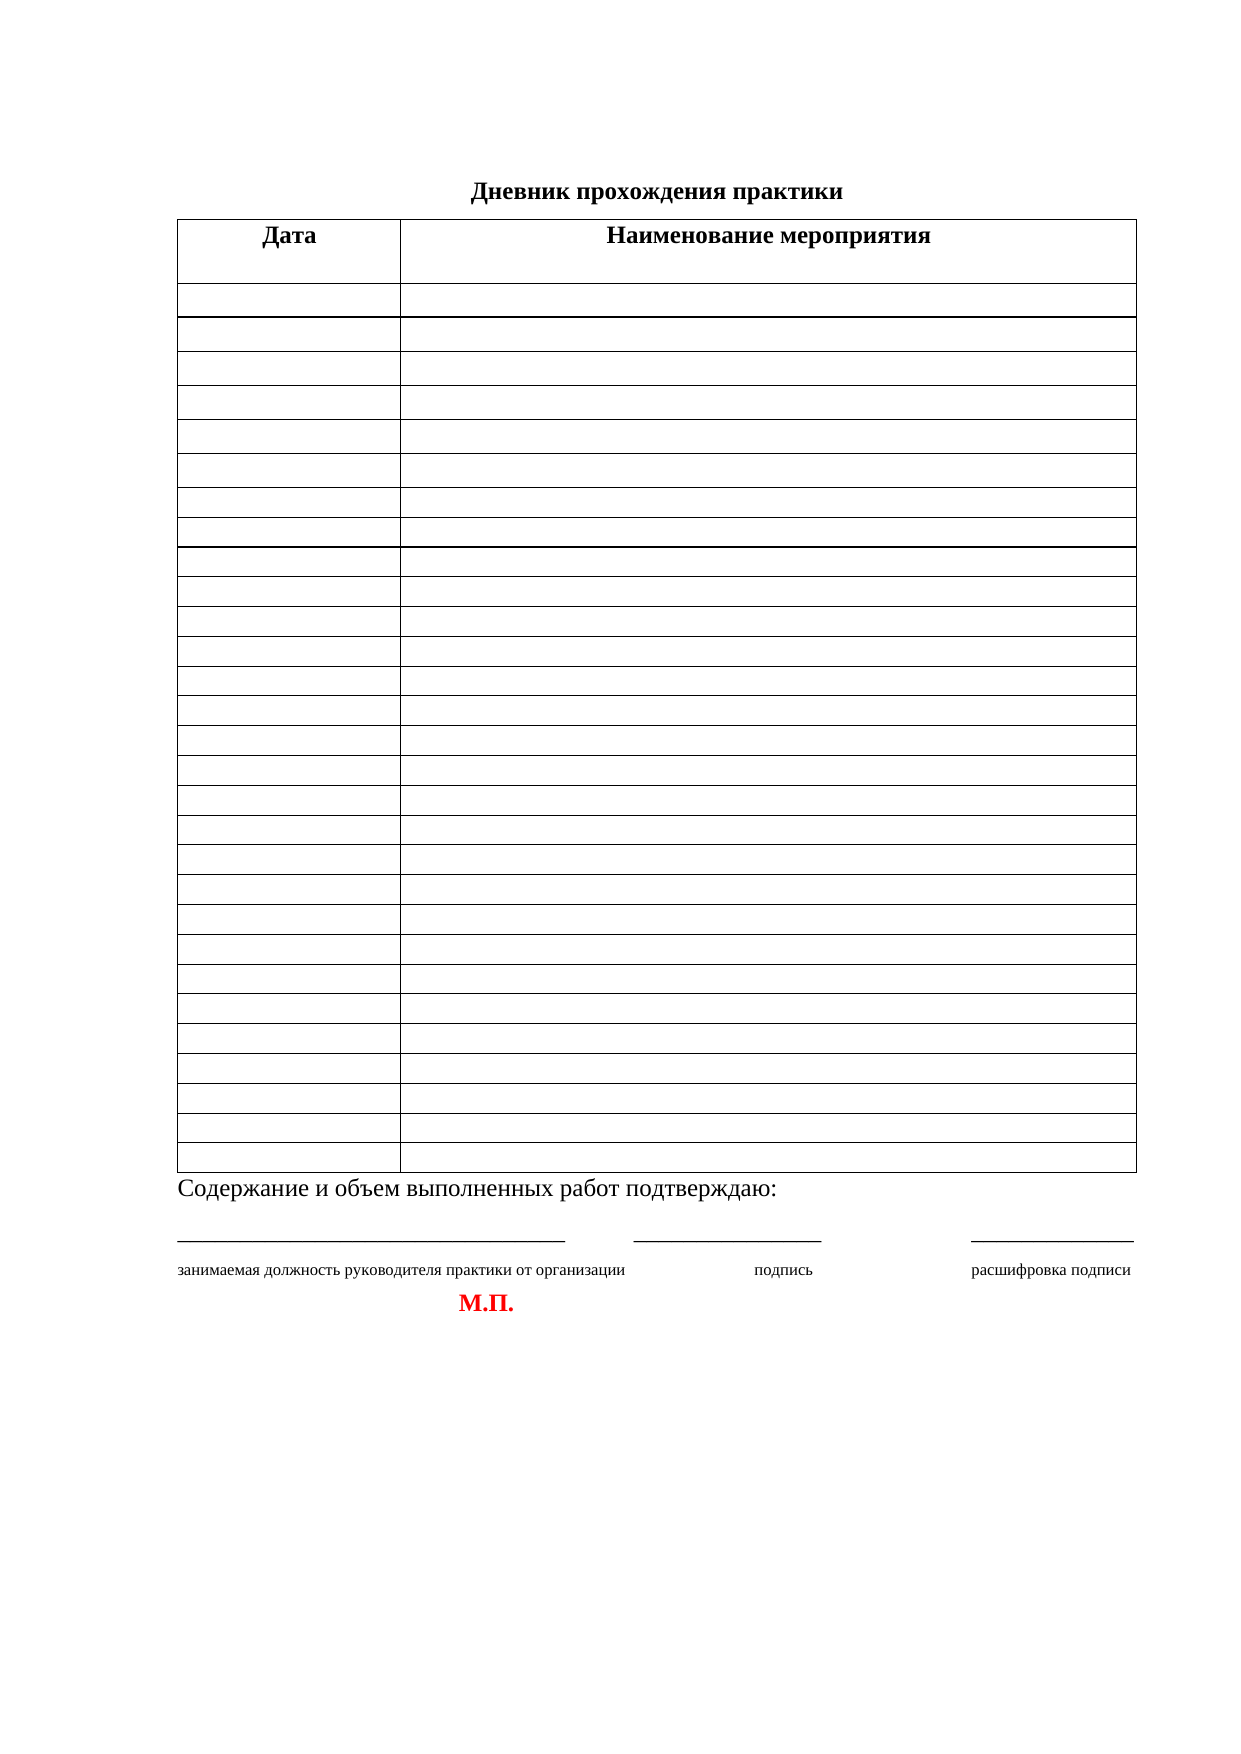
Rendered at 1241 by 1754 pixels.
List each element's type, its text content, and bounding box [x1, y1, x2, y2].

table_cell [178, 1084, 400, 1112]
table_cell [401, 420, 1136, 453]
table_cell [401, 318, 1136, 351]
table_cell [401, 1054, 1136, 1083]
table_cell [401, 875, 1136, 904]
table_cell [401, 386, 1136, 419]
table_cell [401, 1084, 1136, 1112]
table_cell [401, 352, 1136, 384]
table_cell [401, 905, 1136, 934]
table_cell [401, 1024, 1136, 1053]
table_cell [401, 637, 1136, 666]
table_cell [178, 965, 400, 993]
table_cell [178, 994, 400, 1023]
text Дневник прохождения практики [177, 176, 1137, 205]
text занимаемая должность руководителя практики от организации подпись расшифровка подписи [177, 1259, 1137, 1278]
table_cell [401, 548, 1136, 576]
table_header Наименование мероприятия [401, 220, 1136, 282]
table_cell [178, 875, 400, 904]
table_cell [178, 845, 400, 874]
table_cell [401, 935, 1136, 963]
table_cell [401, 1143, 1136, 1172]
table_header Дата [178, 220, 400, 282]
table_cell [178, 1024, 400, 1053]
table_cell [401, 667, 1136, 695]
table_cell [178, 756, 400, 785]
table_cell [401, 284, 1136, 316]
table_cell [178, 352, 400, 384]
table_cell [401, 577, 1136, 606]
table_cell [178, 607, 400, 636]
table_cell [178, 935, 400, 963]
table_cell [401, 756, 1136, 785]
table_cell [178, 667, 400, 695]
table_cell [178, 548, 400, 576]
table_cell [401, 816, 1136, 844]
table_cell [178, 696, 400, 725]
table_cell [401, 518, 1136, 546]
table_cell [401, 488, 1136, 517]
table_cell [178, 420, 400, 453]
table_cell [178, 816, 400, 844]
table_cell [178, 905, 400, 934]
table_cell [401, 726, 1136, 755]
table_cell [178, 518, 400, 546]
table_cell [178, 786, 400, 814]
text М.П. [177, 1288, 1137, 1317]
table_cell [401, 454, 1136, 487]
table_cell [178, 454, 400, 487]
table_cell [178, 1114, 400, 1142]
text Содержание и объем выполненных работ подтверждаю: [177, 1173, 1137, 1202]
table_cell [178, 318, 400, 351]
table_cell [178, 637, 400, 666]
table_cell [401, 786, 1136, 814]
text _______________________________ _______________ _____________ [177, 1216, 1137, 1245]
table_cell [178, 284, 400, 316]
table_cell [401, 696, 1136, 725]
table_cell [178, 1054, 400, 1083]
table_cell [401, 845, 1136, 874]
table_cell [178, 1143, 400, 1172]
table_cell [178, 726, 400, 755]
table_cell [401, 994, 1136, 1023]
table_cell [178, 386, 400, 419]
table_cell [401, 965, 1136, 993]
table_cell [178, 577, 400, 606]
table_cell [401, 1114, 1136, 1142]
table_cell [178, 488, 400, 517]
table_cell [401, 607, 1136, 636]
